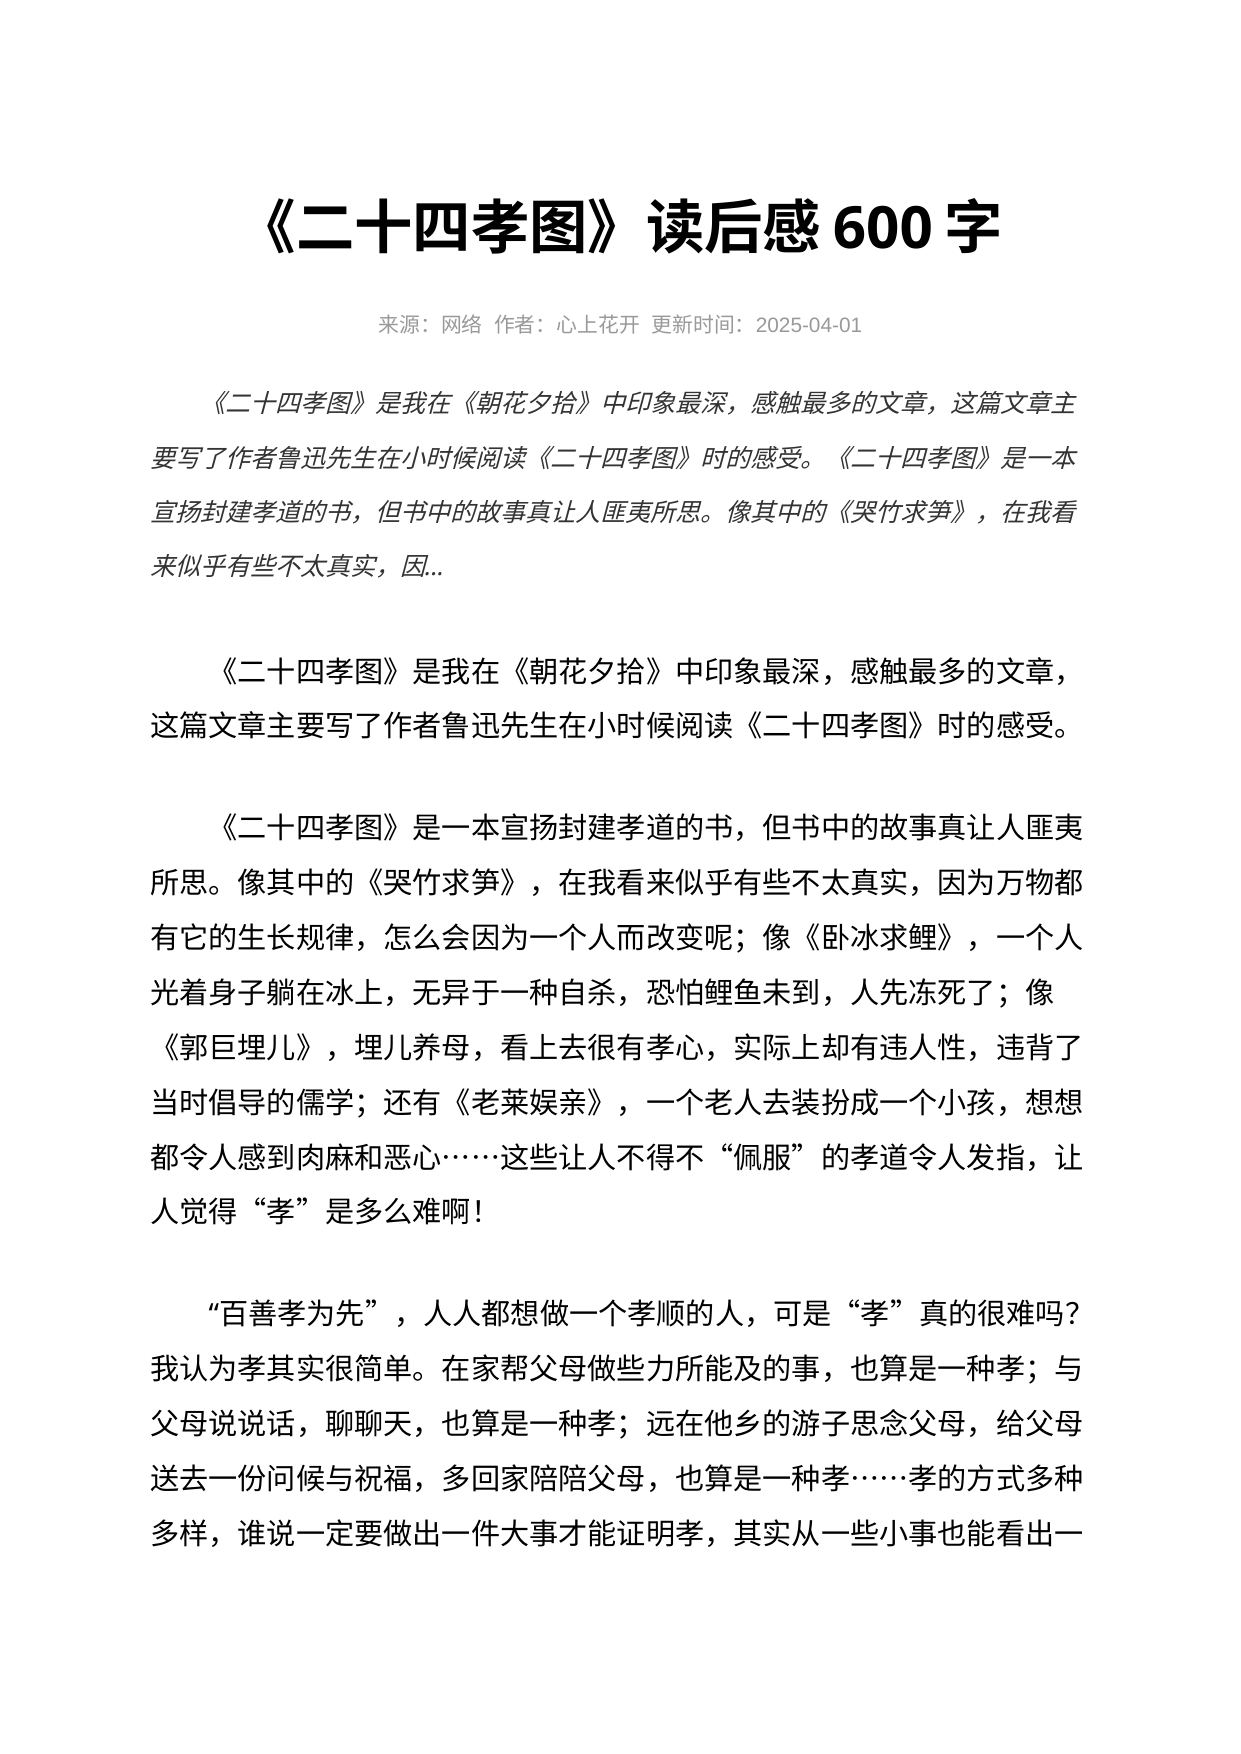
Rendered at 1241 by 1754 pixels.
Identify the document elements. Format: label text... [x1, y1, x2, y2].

text 《二十四孝图》是我在《朝花夕拾》中印象最深，感触最多的文章，这篇文章主要写了作者鲁迅先生在小时候阅读《二十四孝图》时的感受。《二十四孝图》是一本宣扬封建孝道的书，但书中的故事真让人匪夷所思。像其中的《哭竹求笋》，在我看来似乎有些不太真实，因... [150, 384, 1090, 583]
text 《二十四孝图》是一本宣扬封建孝道的书，但书中的故事真让人匪夷所思。像其中的《哭竹求笋》，在我看来似乎有些不太真实，因为万物都有它的生长规律，怎么会因为一个人而改变呢；像《卧冰求鲤》，一个人光着身子躺在冰上，无异于一种自杀，恐怕鲤鱼未到，人先冻死了；像《郭巨埋儿》，埋儿养母，看上去很有孝心，实际上却有违人性，违背了当时倡导的儒学；还有《老莱娱亲》，一个老人去装扮成一个小孩，想想都令人感到肉麻和恶心……这些让人不得不“佩服”的孝道令人发指，让人觉得“孝”是多么难啊！ [150, 805, 1090, 1231]
text 来源：网络 作者：心上花开 更新时间：2025-04-01 [150, 313, 1090, 337]
subtitle 《二十四孝图》读后感600字 [150, 181, 1090, 266]
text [150, 1291, 1090, 1553]
text 《二十四孝图》是我在《朝花夕拾》中印象最深，感触最多的文章，这篇文章主要写了作者鲁迅先生在小时候阅读《二十四孝图》时的感受。 [150, 648, 1090, 745]
